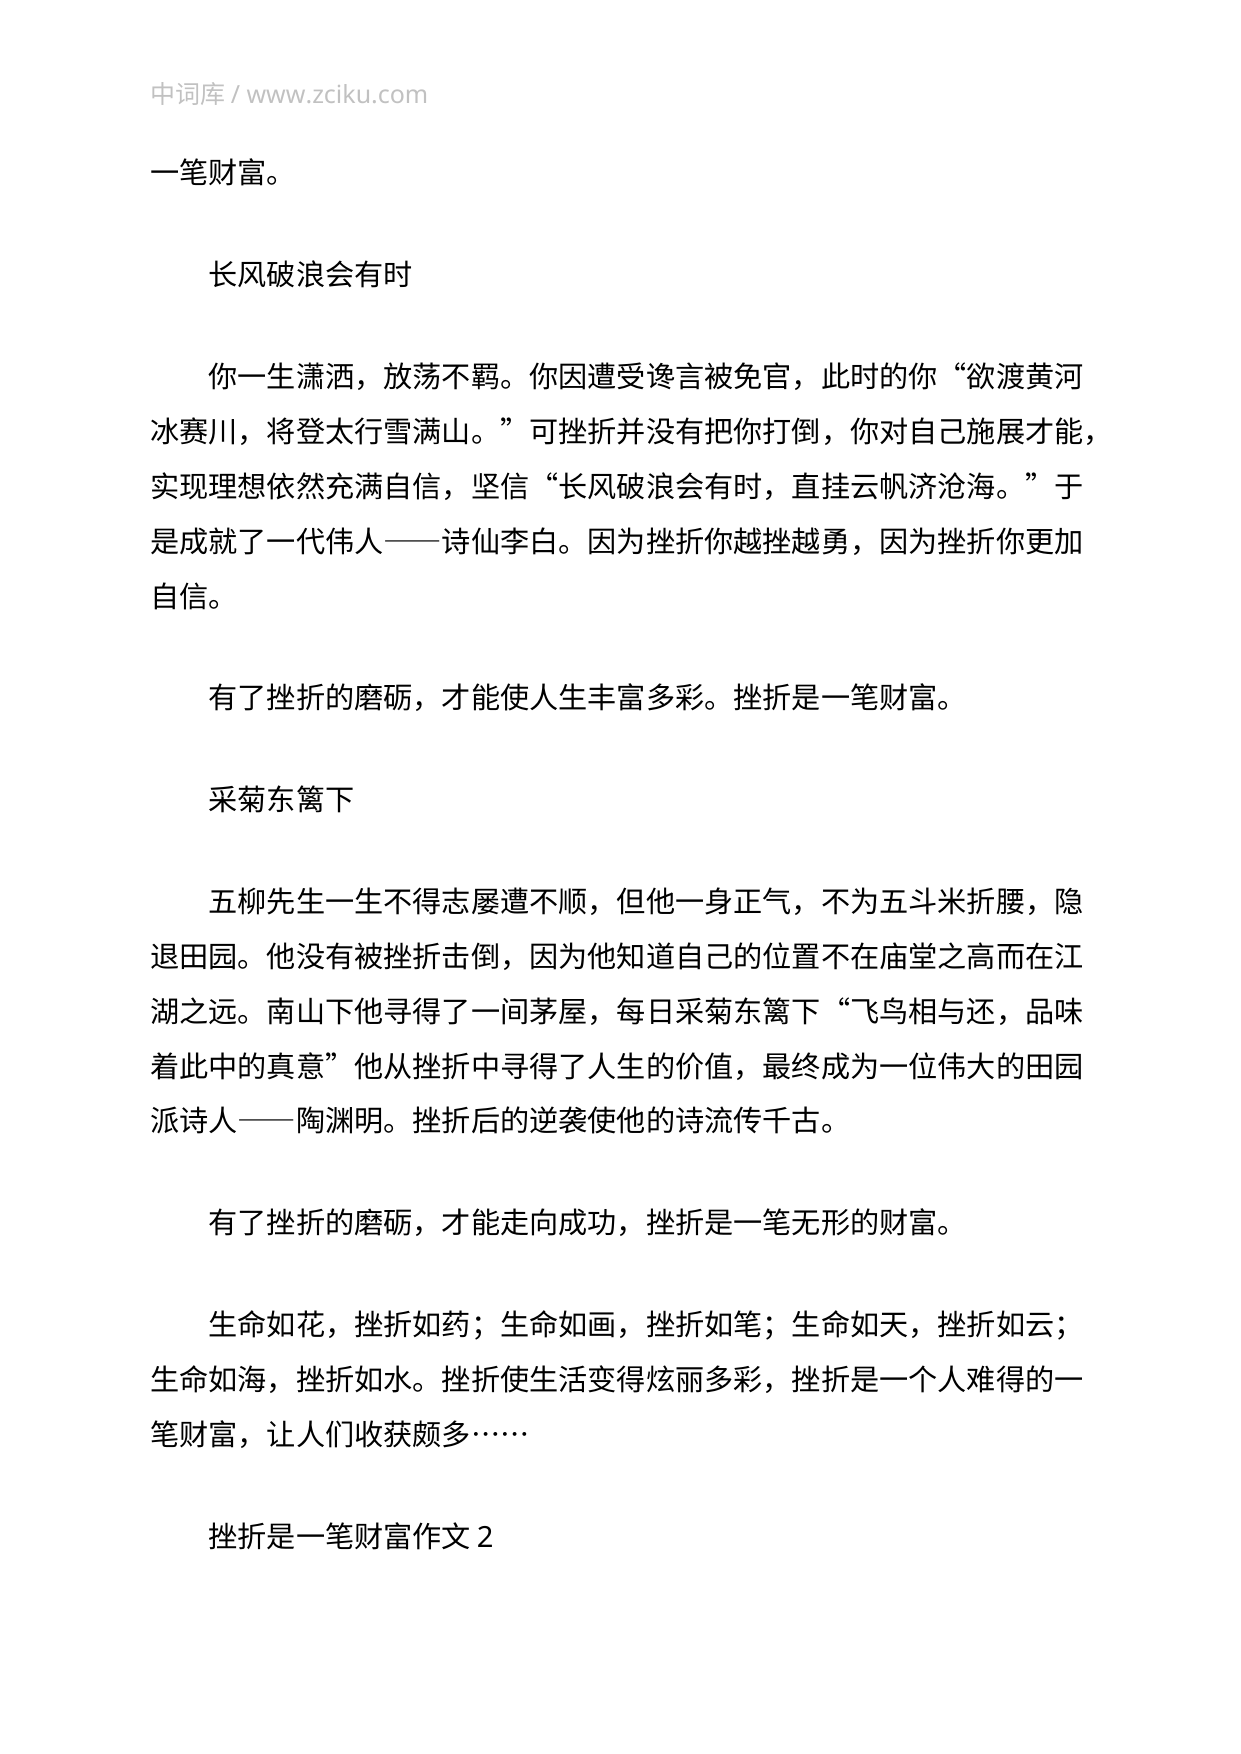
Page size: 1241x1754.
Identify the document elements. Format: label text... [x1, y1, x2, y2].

text 五柳先生一生不得志屡遭不顺，但他一身正气，不为五斗米折腰，隐退田园。他没有被挫折击倒，因为他知道自己的位置不在庙堂之高而在江湖之远。南山下他寻得了一间茅屋，每日采菊东篱下“飞鸟相与还，品味着此中的真意”他从挫折中寻得了人生的价值，最终成为一位伟大的田园派诗人——陶渊明。挫折后的逆袭使他的诗流传千古。 [150, 878, 1090, 1140]
text 你一生潇洒，放荡不羁。你因遭受谗言被免官，此时的你“欲渡黄河冰赛川，将登太行雪满山。”可挫折并没有把你打倒，你对自己施展才能，实现理想依然充满自信，坚信“长风破浪会有时，直挂云帆济沧海。”于是成就了一代伟人——诗仙李白。因为挫折你越挫越勇，因为挫折你更加自信。 [150, 353, 1090, 615]
text 长风破浪会有时 [150, 252, 1090, 294]
text 有了挫折的磨砺，才能使人生丰富多彩。挫折是一笔财富。 [150, 675, 1090, 717]
text 挫折是一笔财富作文2 [150, 1513, 1090, 1556]
text 采菊东篱下 [150, 777, 1090, 819]
text 生命如花，挫折如药；生命如画，挫折如笔；生命如天，挫折如云；生命如海，挫折如水。挫折使生活变得炫丽多彩，挫折是一个人难得的一笔财富，让人们收获颇多…… [150, 1302, 1090, 1454]
text 有了挫折的磨砺，才能走向成功，挫折是一笔无形的财富。 [150, 1200, 1090, 1242]
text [150, 150, 1090, 192]
